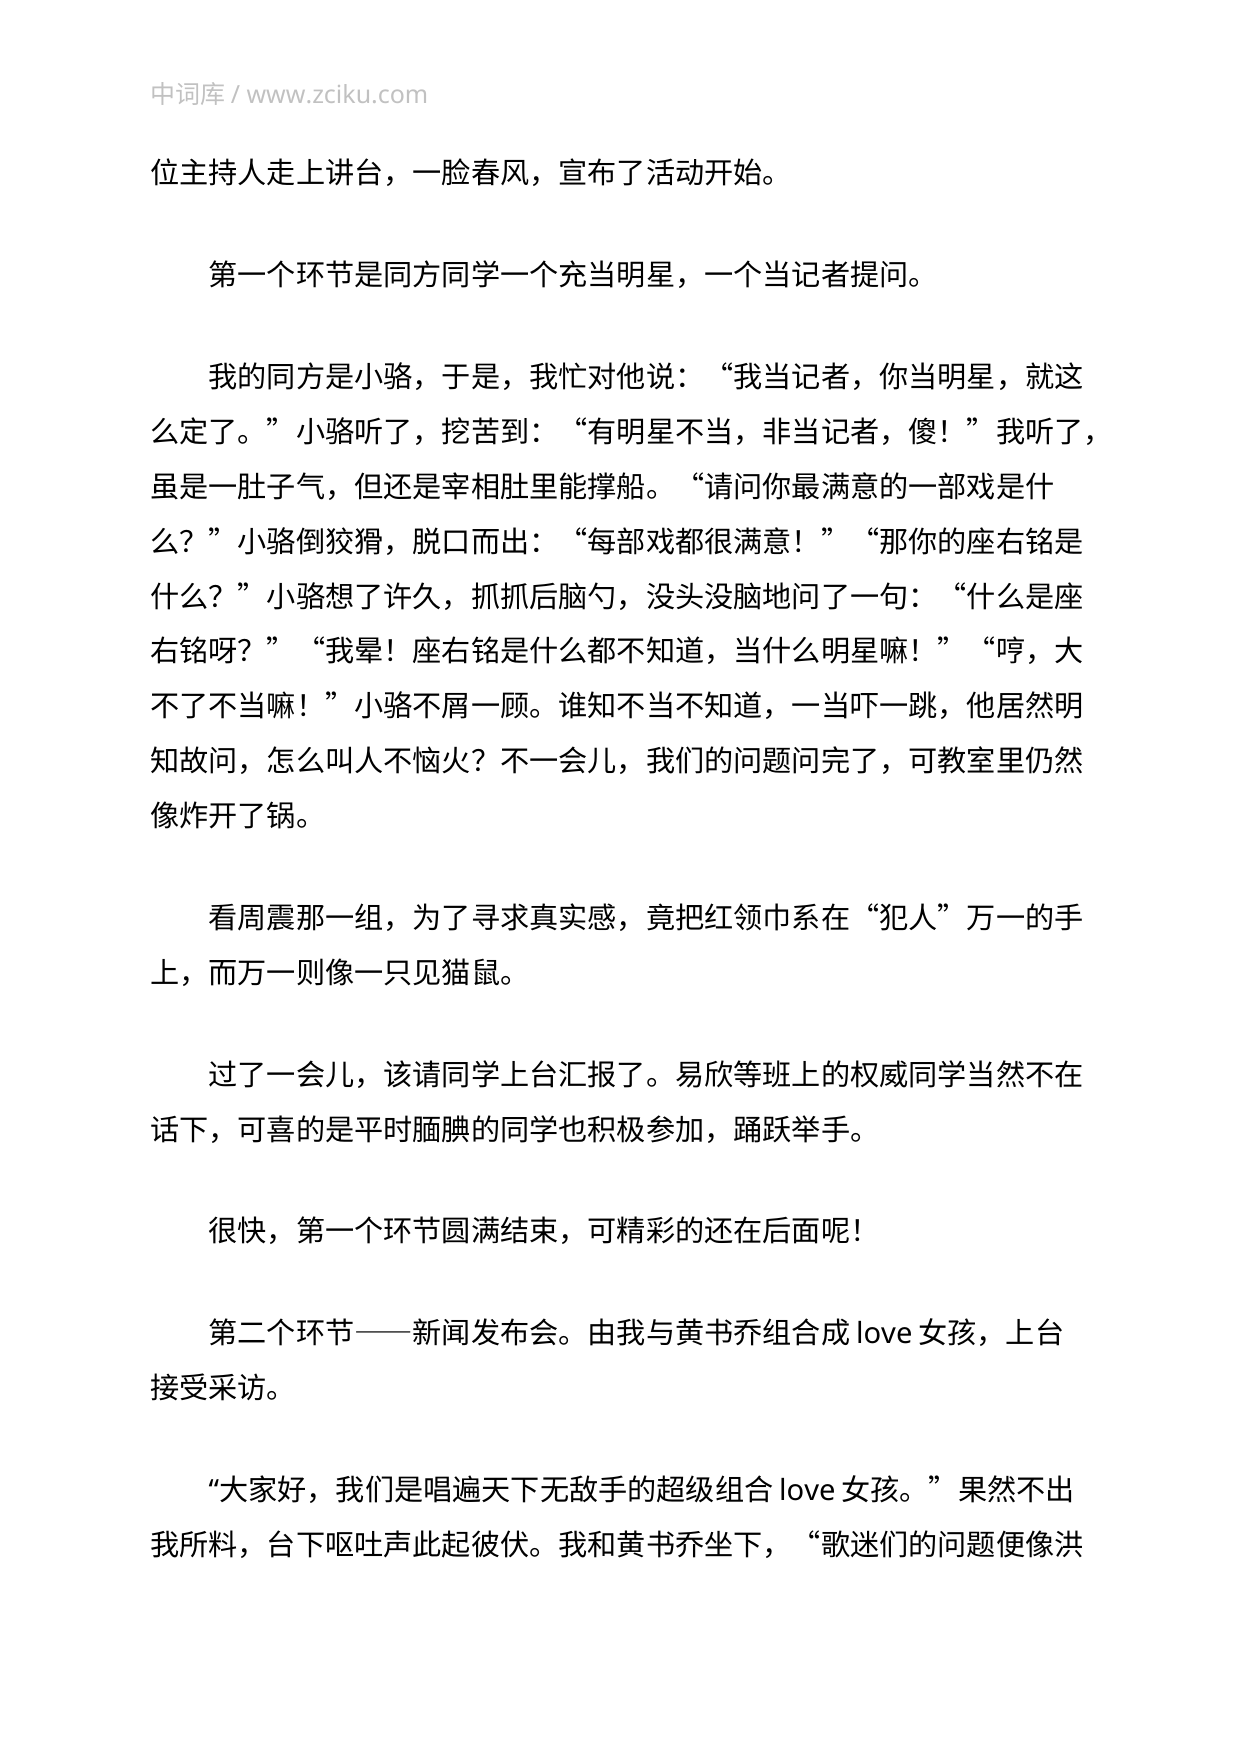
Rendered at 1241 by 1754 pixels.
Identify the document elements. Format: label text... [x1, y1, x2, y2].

text 第一个环节是同方同学一个充当明星，一个当记者提问。 [150, 252, 1090, 294]
text 我的同方是小骆，于是，我忙对他说：“我当记者，你当明星，就这么定了。”小骆听了，挖苦到：“有明星不当，非当记者，傻！”我听了，虽是一肚子气，但还是宰相肚里能撑船。“请问你最满意的一部戏是什么？”小骆倒狡猾，脱口而出：“每部戏都很满意！”“那你的座右铭是什么？”小骆想了许久，抓抓后脑勺，没头没脑地问了一句：“什么是座右铭呀？”“我晕！座右铭是什么都不知道，当什么明星嘛！”“哼，大不了不当嘛！”小骆不屑一顾。谁知不当不知道，一当吓一跳，他居然明知故问，怎么叫人不恼火？不一会儿，我们的问题问完了，可教室里仍然像炸开了锅。 [150, 353, 1090, 835]
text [150, 1466, 1090, 1564]
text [150, 150, 1090, 192]
text 很快，第一个环节圆满结束，可精彩的还在后面呢！ [150, 1208, 1090, 1250]
text 过了一会儿，该请同学上台汇报了。易欣等班上的权威同学当然不在话下，可喜的是平时腼腆的同学也积极参加，踊跃举手。 [150, 1051, 1090, 1148]
text 第二个环节——新闻发布会。由我与黄书乔组合成love女孩，上台接受采访。 [150, 1309, 1090, 1407]
text 看周震那一组，为了寻求真实感，竟把红领巾系在“犯人”万一的手上，而万一则像一只见猫鼠。 [150, 894, 1090, 992]
